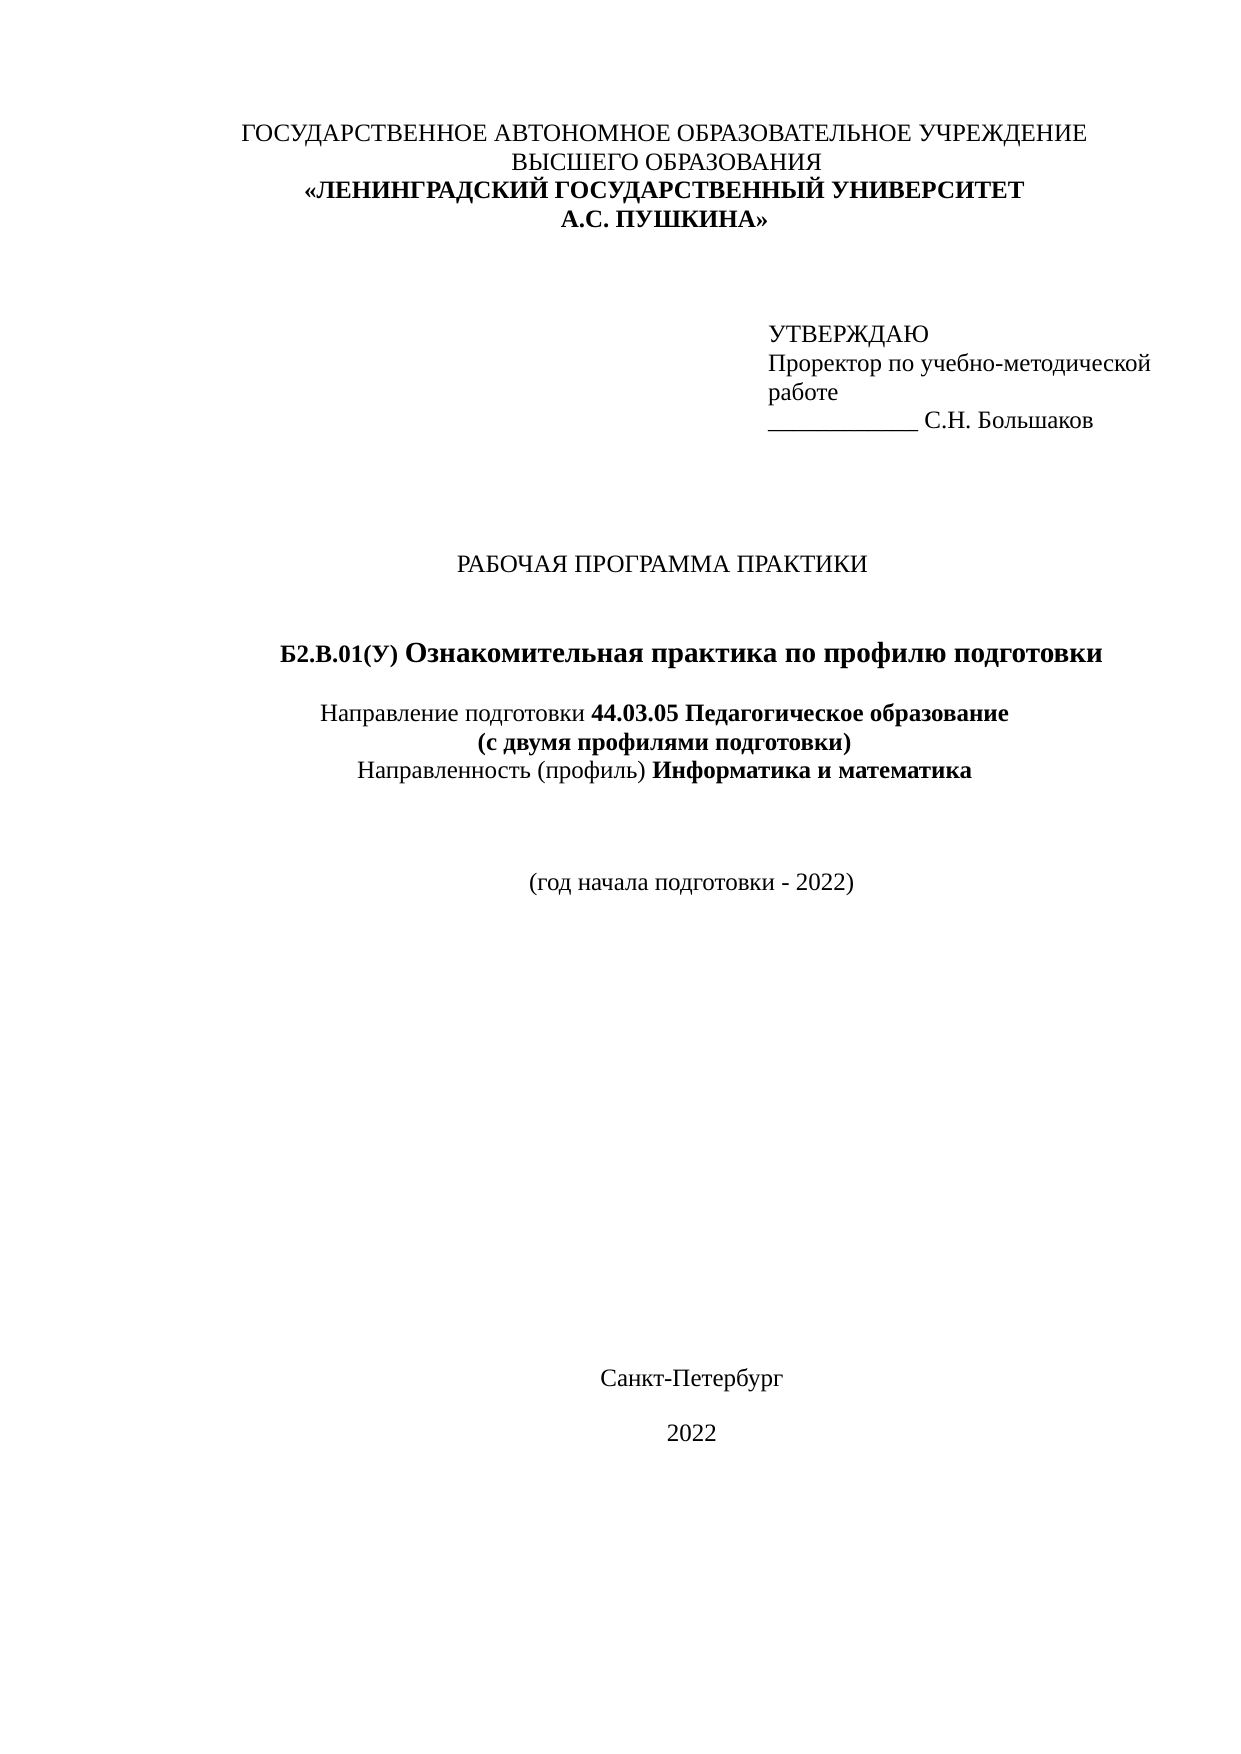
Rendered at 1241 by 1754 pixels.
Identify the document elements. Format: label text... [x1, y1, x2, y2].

text работе [181, 377, 1152, 406]
text «ЛЕНИНГРАДСКИЙ ГОСУДАРСТВЕННЫЙ УНИВЕРСИТЕТ [177, 176, 1152, 204]
text 2022 [181, 1418, 1152, 1446]
text РАБОЧАЯ ПРОГРАММА ПРАКТИКИ [173, 549, 1152, 578]
text Б2.В.01(У) Ознакомительная практика по профилю подготовки [181, 636, 1152, 669]
text А.С. ПУШКИНА» [177, 204, 1152, 233]
text ГОСУДАРСТВЕННОЕ АВТОНОМНОЕ ОБРАЗОВАТЕЛЬНОЕ УЧРЕЖДЕНИЕ ВЫСШЕГО ОБРАЗОВАНИЯ [177, 118, 1152, 176]
text Проректор по учебно-методической [181, 348, 1152, 377]
text Направленность (профиль) Информатика и математика [177, 755, 1152, 784]
text ____________ С.Н. Большаков [181, 406, 1152, 434]
text (год начала подготовки - 2022) [181, 867, 1152, 895]
text Санкт-Петербург [181, 1363, 1152, 1391]
text УТВЕРЖДАЮ [181, 319, 1152, 348]
text Направление подготовки 44.03.05 Педагогическое образование [177, 698, 1152, 727]
text (с двумя профилями подготовки) [177, 727, 1152, 755]
